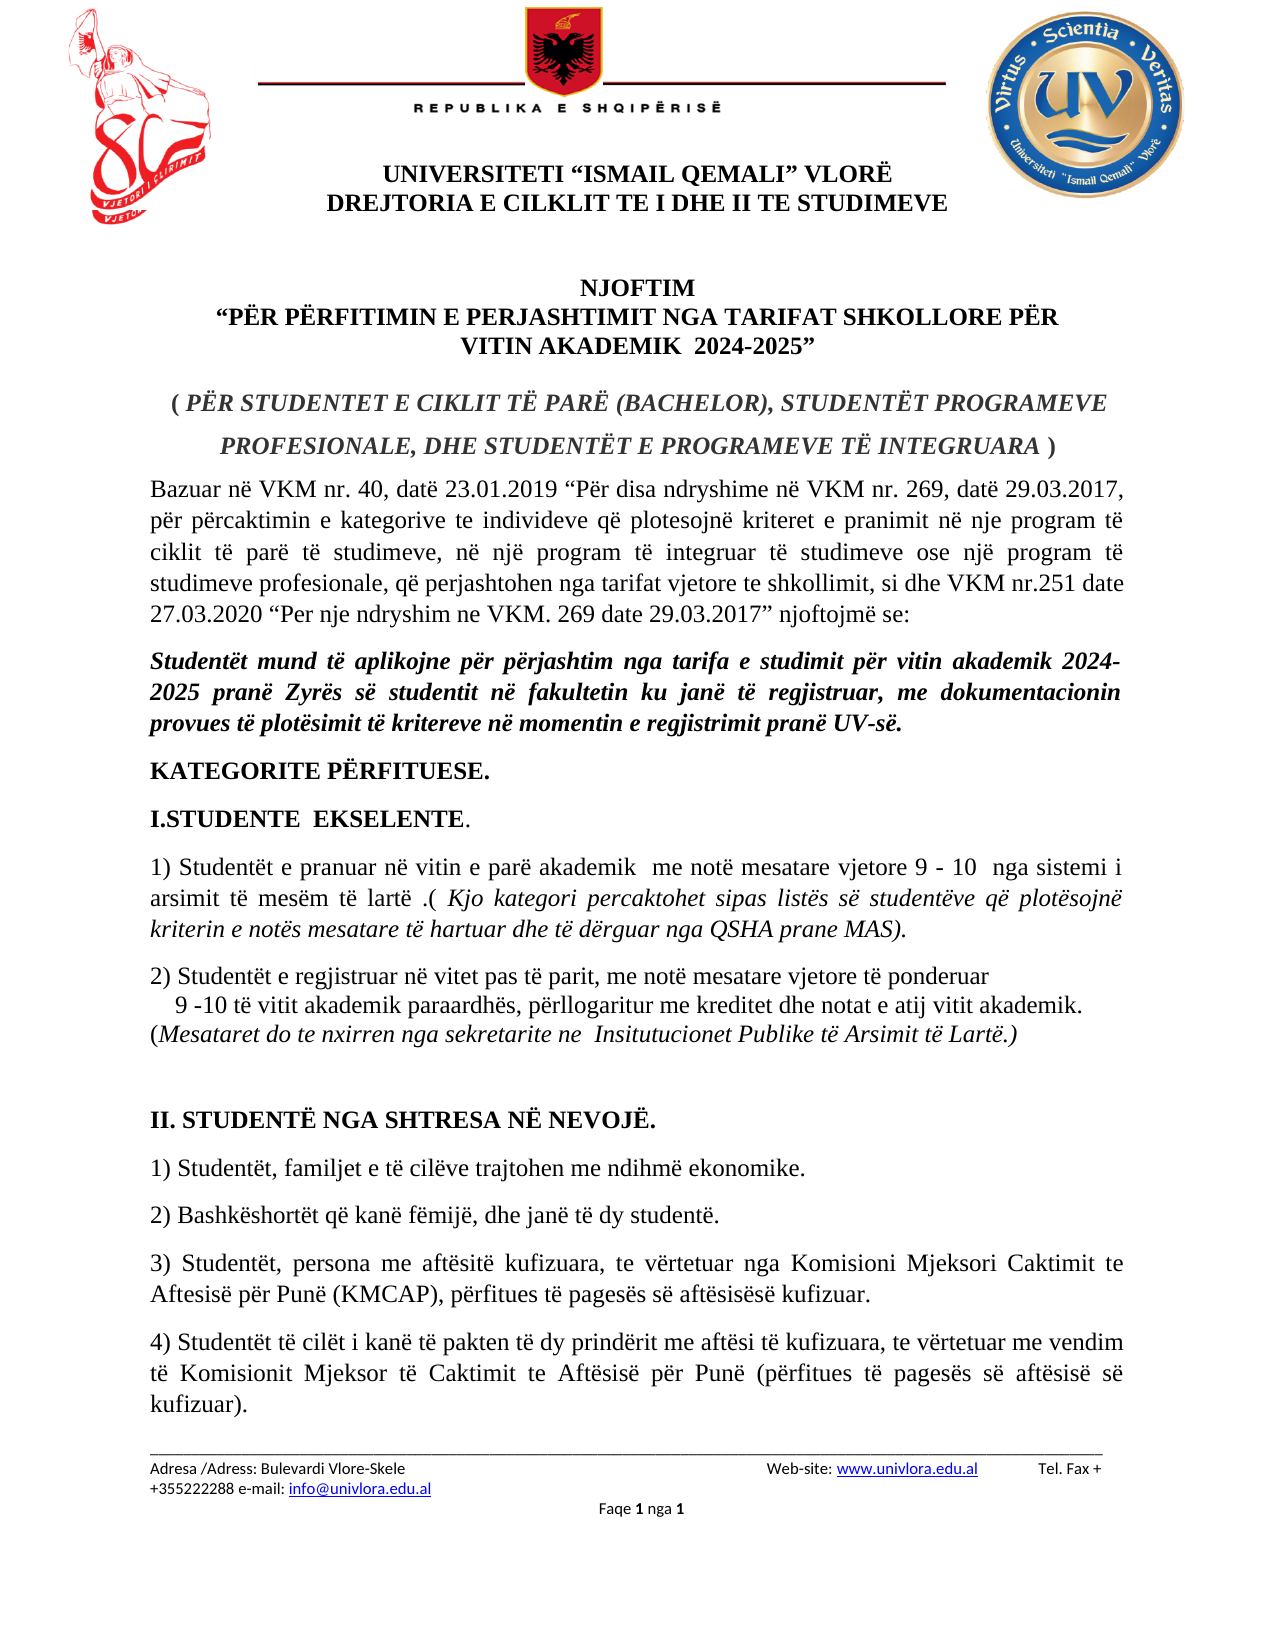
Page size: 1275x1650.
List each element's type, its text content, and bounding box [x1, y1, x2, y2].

text 1) Studentët e pranuar në vitin e parë akademik me notë mesatare vjetore 9 - 10 nga sistemi i arsimit të mesëm të lartë .( Kjo kategori percaktohet sipas listës së studentëve që plotësojnë kriterin e notës mesatare të hartuar dhe të dërguar nga QSHA prane MAS). [150, 852, 1125, 942]
text VITIN AKADEMIK 2024-2025” [150, 331, 1125, 359]
text Studentët mund të aplikojne për përjashtim nga tarifa e studimit për vitin akademik 2024-2025 pranë Zyrës së studentit në fakultetin ku janë të regjistruar, me dokumentacionin provues të plotësimit të kritereve në momentin e regjistrimit pranë UV-së. [150, 646, 1125, 737]
text KATEGORITE PËRFITUESE. [150, 756, 1125, 785]
text II. STUDENTË NGA SHTRESA NË NEVOJË. [150, 1105, 1125, 1134]
text 4) Studentët të cilët i kanë të pakten të dy prindërit me aftësi të kufizuara, te vërtetuar me vendim të Komisionit Mjeksor të Caktimit te Aftësisë për Punë (përfitues të pagesës së aftësisë së kufizuar). [150, 1327, 1125, 1418]
text I.STUDENTE EKSELENTE. [150, 804, 1125, 833]
text 1) Studentët, familjet e të cilëve trajtohen me ndihmë ekonomike. [150, 1153, 1125, 1182]
text 2) Studentët e regjistruar në vitet pas të parit, me notë mesatare vjetore të ponderuar [150, 961, 1125, 990]
text ( PËR STUDENTET E CIKLIT TË PARË (BACHELOR), STUDENTËT PROGRAMEVE PROFESIONALE, DHE STUDENTËT E PROGRAMEVE TË INTEGRUARA ) [150, 388, 1125, 460]
picture [984, 11, 1186, 199]
picture [253, 0, 966, 150]
text 2) Bashkëshortët që kanë fëmijë, dhe janë të dy studentë. [150, 1201, 1125, 1229]
text 9 -10 të vitit akademik paraardhës, përllogaritur me kreditet dhe notat e atij vitit akademik. [150, 990, 1125, 1019]
text (Mesataret do te nxirren nga sekretarite ne Insitutucionet Publike të Arsimit të Lartë.) [150, 1019, 1125, 1048]
text NJOFTIM [150, 273, 1125, 302]
text “PËR PËRFITIMIN E PERJASHTIMIT NGA TARIFAT SHKOLLORE PËR [150, 302, 1125, 331]
text Bazuar në VKM nr. 40, datë 23.01.2019 “Për disa ndryshime në VKM nr. 269, datë 29.03.2017, për përcaktimin e kategorive te individeve që plotesojnë kriteret e pranimit në nje program të ciklit të parë të studimeve, në një program të integruar të studimeve ose një program të studimeve profesionale, që perjashtohen nga tarifat vjetore te shkollimit, si dhe VKM nr.251 date 27.03.2020 “Per nje ndryshim ne VKM. 269 date 29.03.2017” njoftojmë se: [150, 474, 1125, 627]
text 3) Studentët, persona me aftësitë kufizuara, te vërtetuar nga Komisioni Mjeksori Caktimit te Aftesisë për Punë (KMCAP), përfitues të pagesës së aftësisësë kufizuar. [150, 1248, 1125, 1308]
picture [68, 8, 211, 225]
